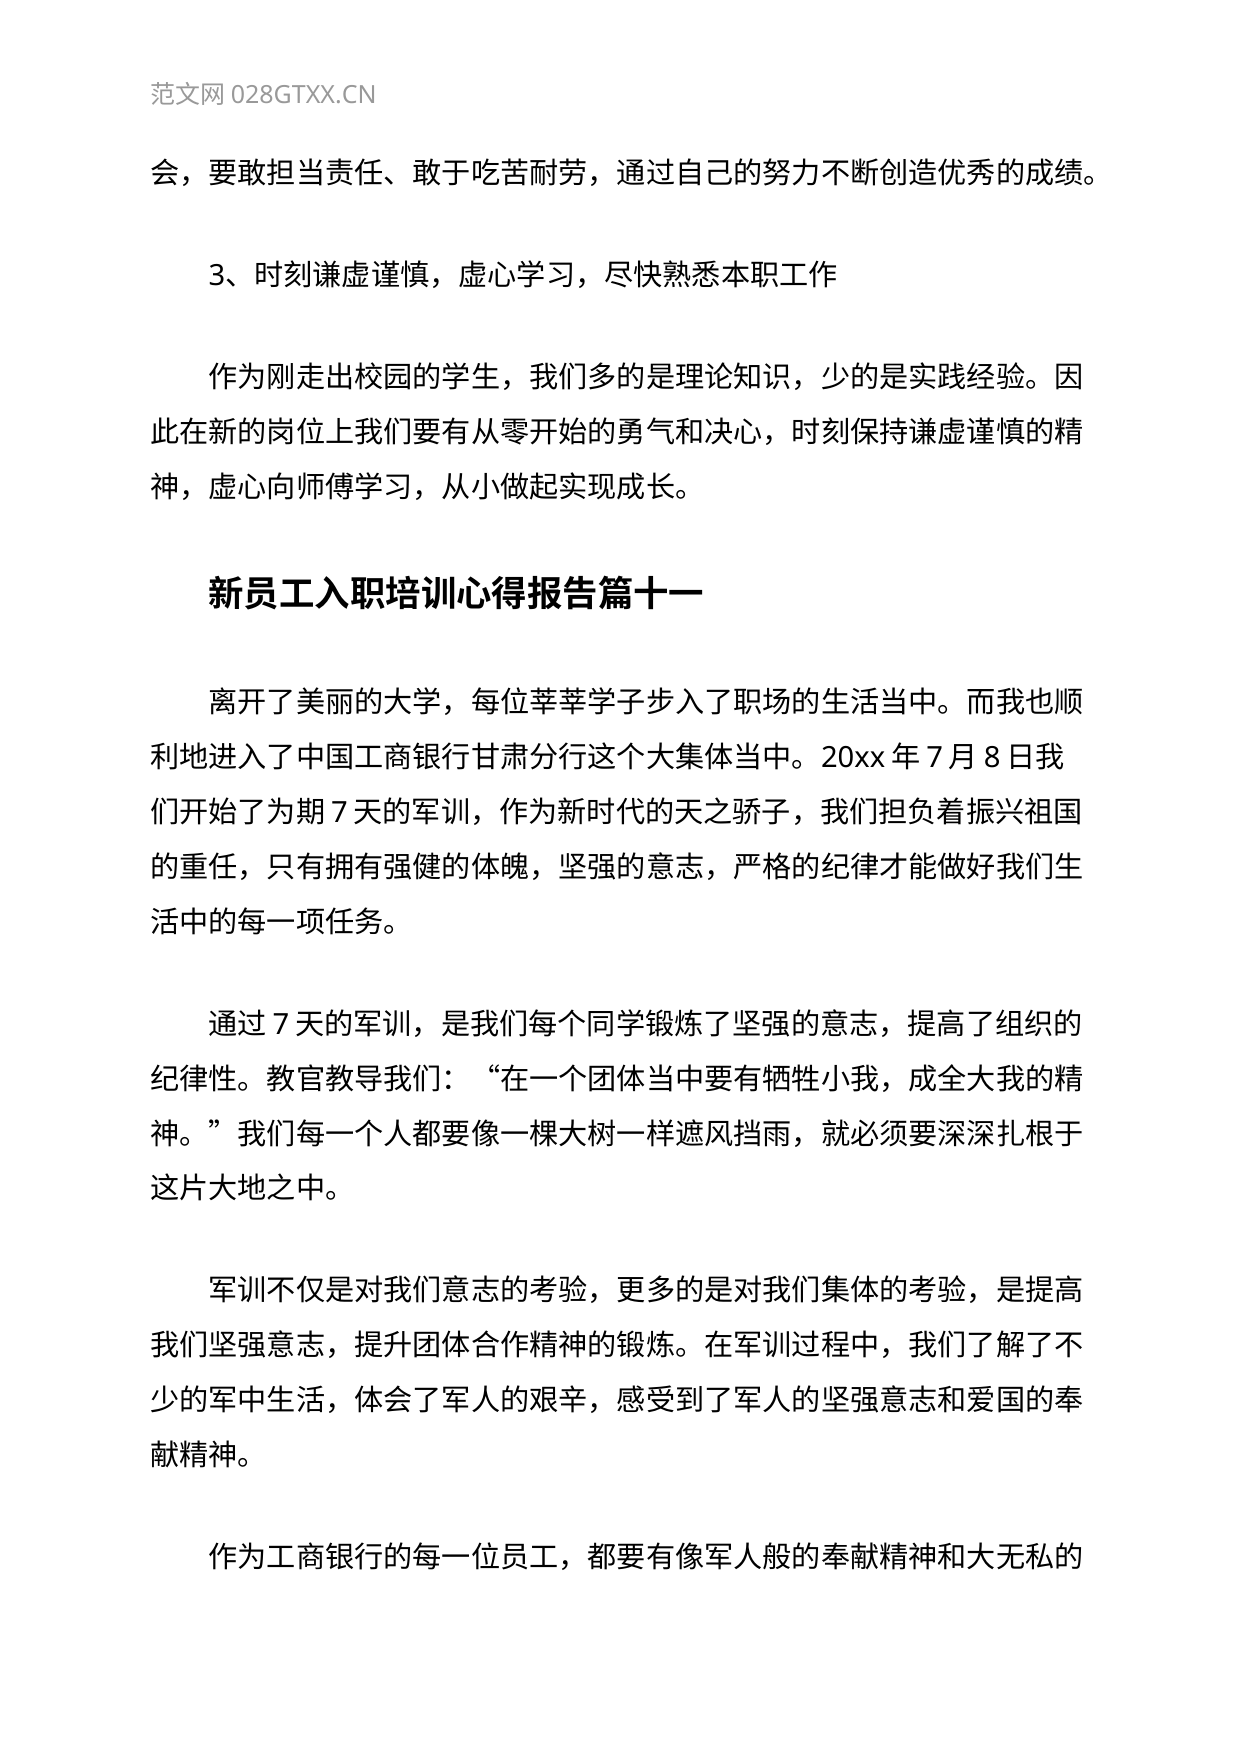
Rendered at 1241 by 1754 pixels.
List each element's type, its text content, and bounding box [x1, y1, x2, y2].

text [150, 1533, 1090, 1576]
text 离开了美丽的大学，每位莘莘学子步入了职场的生活当中。而我也顺利地进入了中国工商银行甘肃分行这个大集体当中。20xx年7月8日我们开始了为期7天的军训，作为新时代的天之骄子，我们担负着振兴祖国的重任，只有拥有强健的体魄，坚强的意志，严格的纪律才能做好我们生活中的每一项任务。 [150, 679, 1090, 941]
text 通过7天的军训，是我们每个同学锻炼了坚强的意志，提高了组织的纪律性。教官教导我们：“在一个团体当中要有牺牲小我，成全大我的精神。”我们每一个人都要像一棵大树一样遮风挡雨，就必须要深深扎根于这片大地之中。 [150, 1000, 1090, 1207]
text 3、时刻谦虚谨慎，虚心学习，尽快熟悉本职工作 [150, 252, 1090, 294]
text 新员工入职培训心得报告篇十一 [150, 565, 1090, 617]
text 作为刚走出校园的学生，我们多的是理论知识，少的是实践经验。因此在新的岗位上我们要有从零开始的勇气和决心，时刻保持谦虚谨慎的精神，虚心向师傅学习，从小做起实现成长。 [150, 354, 1090, 506]
text 军训不仅是对我们意志的考验，更多的是对我们集体的考验，是提高我们坚强意志，提升团体合作精神的锻炼。在军训过程中，我们了解了不少的军中生活，体会了军人的艰辛，感受到了军人的坚强意志和爱国的奉献精神。 [150, 1267, 1090, 1474]
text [150, 150, 1090, 192]
